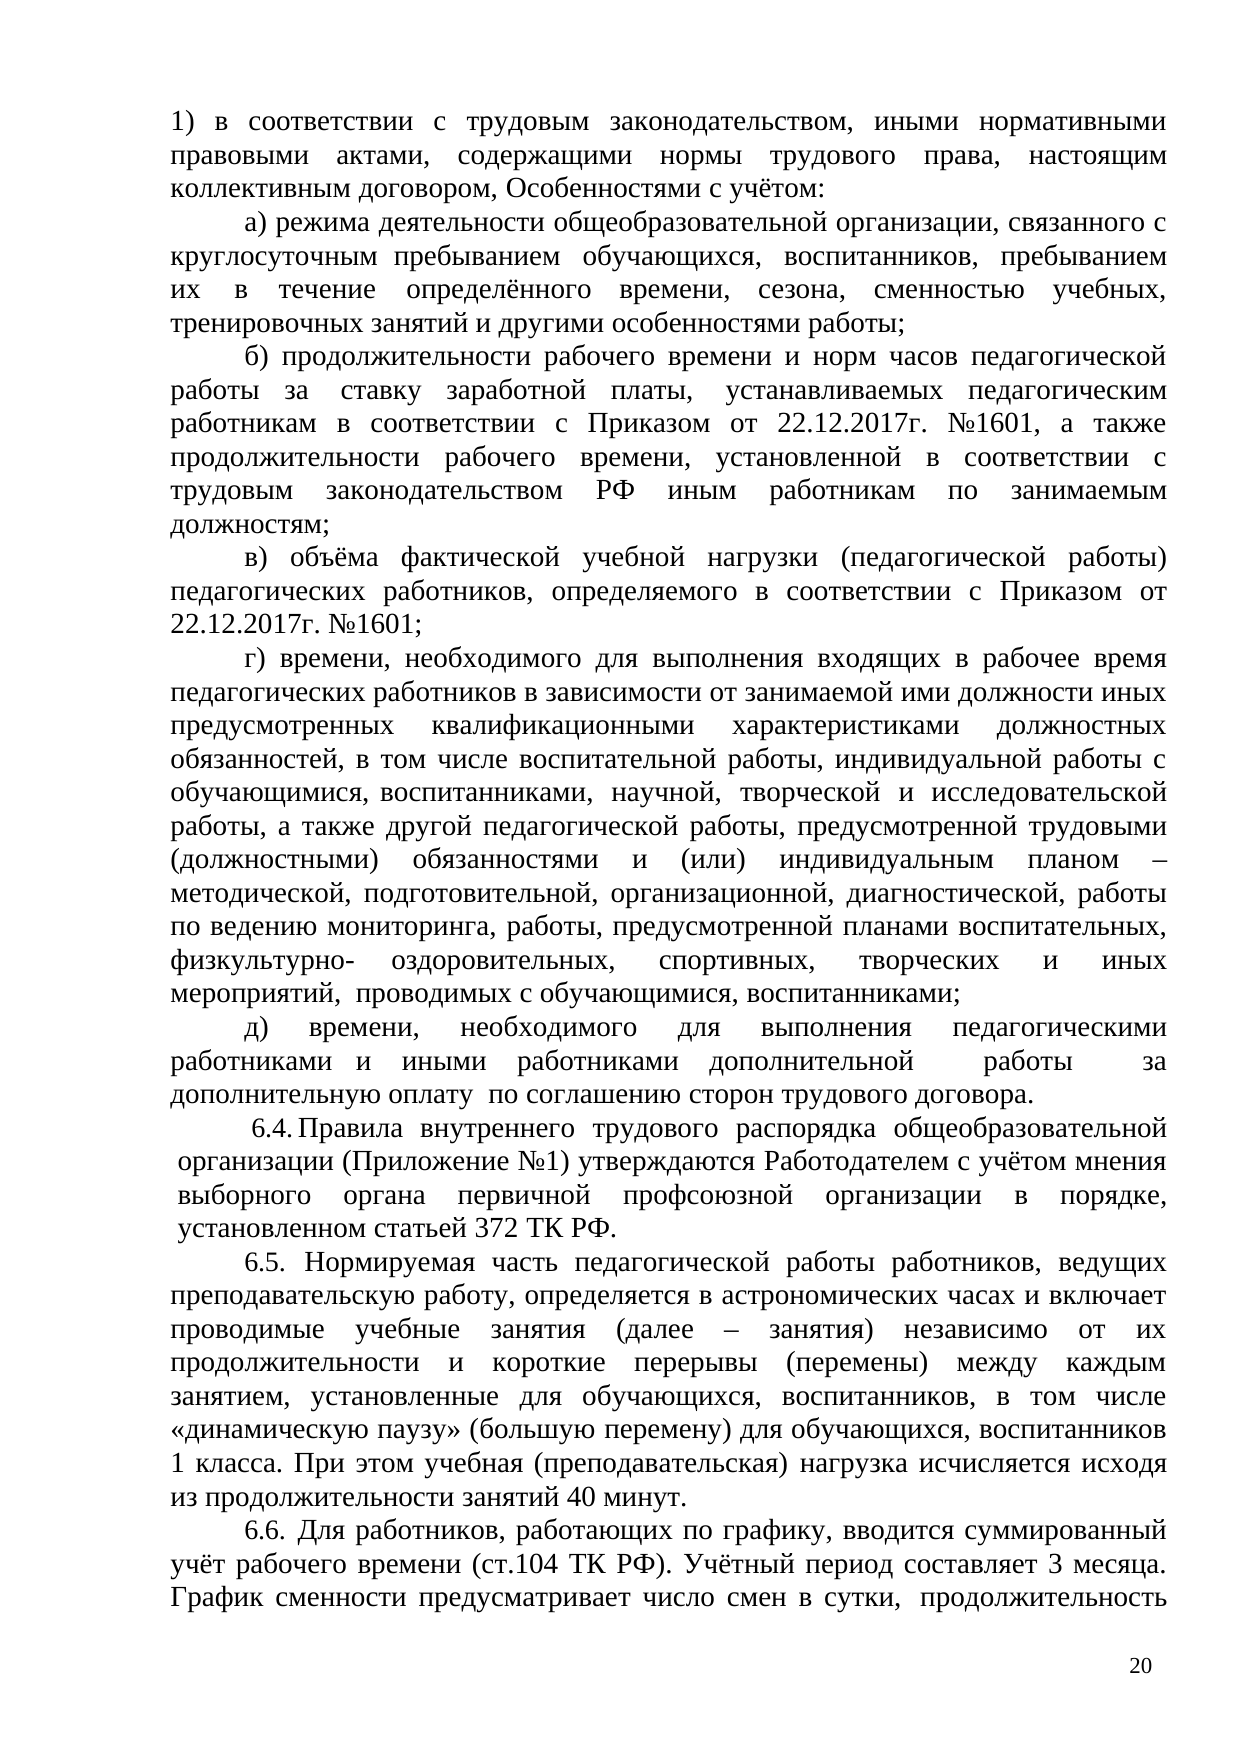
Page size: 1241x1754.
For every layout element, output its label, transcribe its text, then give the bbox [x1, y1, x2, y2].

text г) времени, необходимого для выполнения входящих в рабочее время педагогических работников в зависимости от занимаемой ими должности иных предусмотренных квалификационными характеристиками должностных обязанностей, в том числе воспитательной работы, индивидуальной работы с обучающимися, воспитанниками, научной, творческой и исследовательской работы, а также другой педагогической работы, предусмотренной трудовыми (должностными) обязанностями и (или) индивидуальным планом – методической, подготовительной, организационной, диагностической, работы по ведению мониторинга, работы, предусмотренной планами воспитательных, физкультурно- оздоровительных, спортивных, творческих и иных мероприятий, проводимых с обучающимися, воспитанниками; [170, 640, 1167, 1009]
list Правила внутреннего трудового распорядка общеобразовательной организации (Приложение №1) утверждаются Работодателем с учётом мнения выборного органа первичной профсоюзной организации в порядке, установленном статьей 372 ТК РФ. [177, 1110, 1167, 1244]
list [170, 1512, 1167, 1613]
text б) продолжительности рабочего времени и норм часов педагогической работы за ставку заработной платы, устанавливаемых педагогическим работникам в соответствии с Приказом от 22.12.2017г. №1601, а также продолжительности рабочего времени, установленной в соответствии с трудовым законодательством РФ иным работникам по занимаемым должностям; [170, 338, 1167, 539]
text в) объёма фактической учебной нагрузки (педагогической работы) педагогических работников, определяемого в соответствии с Приказом от 22.12.2017г. №1601; [170, 539, 1167, 640]
text д) времени, необходимого для выполнения педагогическими работниками и иными работниками дополнительной работы за дополнительную оплату по соглашению сторон трудового договора. [170, 1009, 1167, 1110]
text а) режима деятельности общеобразовательной организации, связанного с круглосуточным пребыванием обучающихся, воспитанников, пребыванием их в течение определённого времени, сезона, сменностью учебных, тренировочных занятий и другими особенностями работы; [170, 204, 1167, 338]
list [170, 103, 1167, 204]
list Нормируемая часть педагогической работы работников, ведущих преподавательскую работу, определяется в астрономических часах и включает проводимые учебные занятия (далее – занятия) независимо от их продолжительности и короткие перерывы (перемены) между каждым занятием, установленные для обучающихся, воспитанников, в том числе «динамическую паузу» (большую перемену) для обучающихся, воспитанников 1 класса. При этом учебная (преподавательская) нагрузка исчисляется исходя из продолжительности занятий 40 минут. [170, 1244, 1167, 1512]
